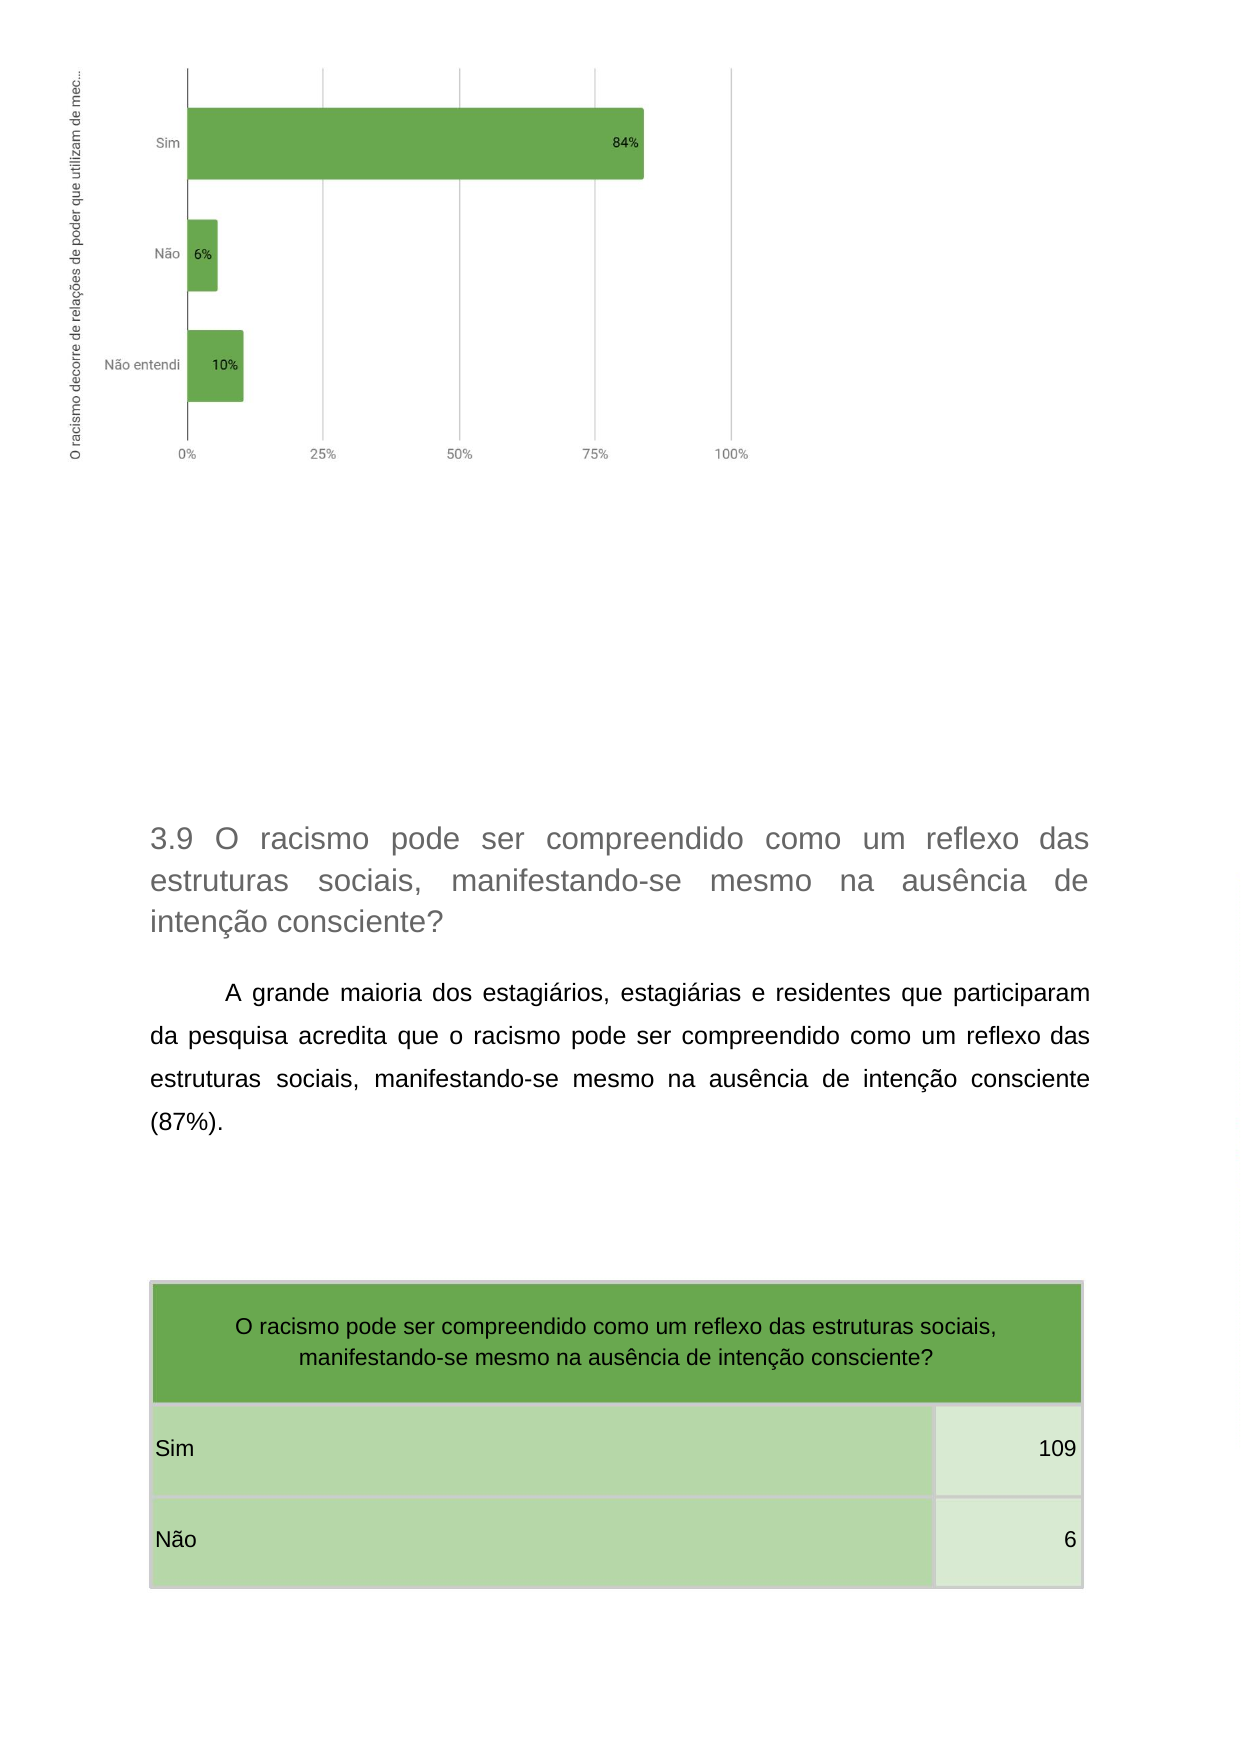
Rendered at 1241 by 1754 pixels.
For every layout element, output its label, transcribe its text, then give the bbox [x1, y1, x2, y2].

text intenção consciente? [150, 904, 1114, 939]
text da pesquisa acredita que o racismo pode ser compreendido como um reflexo das [150, 1022, 1115, 1050]
text A grande maioria dos estagiários, estagiárias e residentes que participaram [225, 979, 1115, 1007]
text manifestando-se mesmo na ausência de intenção consciente? [299, 1345, 1021, 1370]
text 109 [1038, 1436, 1102, 1462]
text (87%). [150, 1108, 1115, 1136]
text Não [155, 1527, 222, 1553]
text Sim [155, 1436, 222, 1462]
text .9 O racismo pode ser compreendido como um reflexo das [167, 822, 1115, 857]
text 6 [1064, 1527, 1102, 1553]
picture [0, 0, 1241, 1754]
text estruturas sociais, manifestando-se mesmo na ausência de [150, 863, 1114, 898]
text 3 [150, 822, 167, 857]
text estruturas sociais, manifestando-se mesmo na ausência de intenção consciente [150, 1065, 1115, 1093]
text O racismo pode ser compreendido como um reflexo das estruturas sociais, [235, 1314, 1021, 1340]
